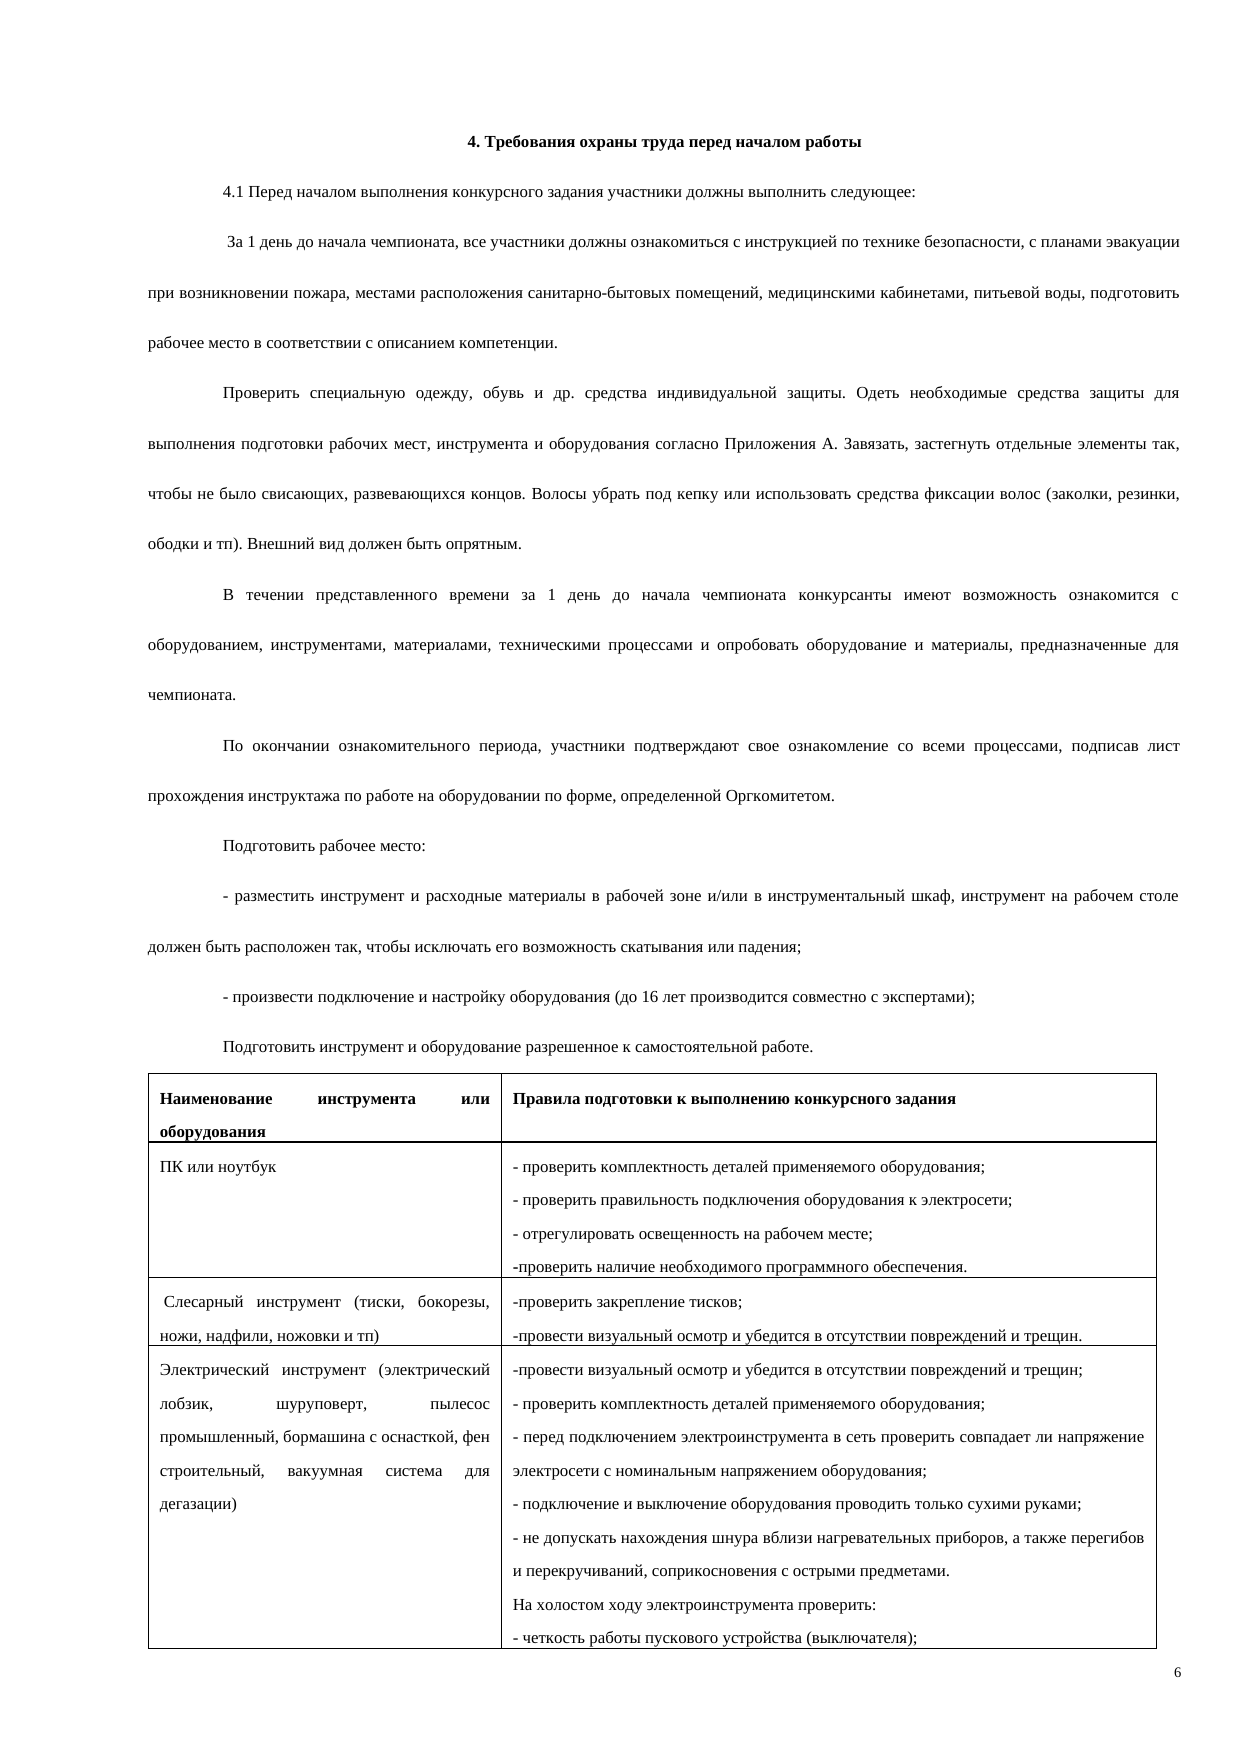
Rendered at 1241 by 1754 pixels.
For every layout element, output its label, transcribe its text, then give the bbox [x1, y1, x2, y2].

table_cell -проверить закрепление тисков; -провести визуальный осмотр и убедится в отсутствии повреждений и трещин. [502, 1278, 1156, 1345]
text - разместить инструмент и расходные материалы в рабочей зоне и/или в инструментальный шкаф, инструмент на рабочем столе должен быть расположен так, чтобы исключать его возможность скатывания или падения; [148, 872, 1181, 956]
table_cell - проверить комплектность деталей применяемого оборудования; - проверить правильность подключения оборудования к электросети; - отрегулировать освещенность на рабочем месте; -проверить наличие необходимого программного обеспечения. [502, 1143, 1156, 1277]
table_header Наименование инструмента или оборудования [149, 1074, 501, 1141]
table_cell ПК или ноутбук [149, 1143, 501, 1277]
text Подготовить инструмент и оборудование разрешенное к самостоятельной работе. [148, 1023, 1181, 1057]
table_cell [149, 1346, 501, 1648]
text По окончании ознакомительного периода, участники подтверждают свое ознакомление со всеми процессами, подписав лист прохождения инструктажа по работе на оборудовании по форме, определенной Оргкомитетом. [148, 721, 1181, 805]
text За 1 день до начала чемпионата, все участники должны ознакомиться с инструкцией по технике безопасности, с планами эвакуации при возникновении пожара, местами расположения санитарно-бытовых помещений, медицинскими кабинетами, питьевой воды, подготовить рабочее место в соответствии с описанием компетенции. [148, 218, 1181, 352]
table_header Правила подготовки к выполнению конкурсного задания [502, 1074, 1156, 1141]
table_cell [502, 1346, 1156, 1648]
text 4.1 Перед началом выполнения конкурсного задания участники должны выполнить следующее: [148, 168, 1181, 201]
text 4. Требования охраны труда перед началом работы [148, 117, 1181, 151]
table_cell Слесарный инструмент (тиски, бокорезы, ножи, надфили, ножовки и тп) [149, 1278, 501, 1345]
text Подготовить рабочее место: [148, 822, 1181, 855]
text Проверить специальную одежду, обувь и др. средства индивидуальной защиты. Одеть необходимые средства защиты для выполнения подготовки рабочих мест, инструмента и оборудования согласно Приложения А. Завязать, застегнуть отдельные элементы так, чтобы не было свисающих, развевающихся концов. Волосы убрать под кепку или использовать средства фиксации волос (заколки, резинки, ободки и тп). Внешний вид должен быть опрятным. [148, 369, 1181, 553]
text - произвести подключение и настройку оборудования (до 16 лет производится совместно с экспертами); [148, 973, 1181, 1006]
text В течении представленного времени за 1 день до начала чемпионата конкурсанты имеют возможность ознакомится с оборудованием, инструментами, материалами, техническими процессами и опробовать оборудование и материалы, предназначенные для чемпионата. [148, 570, 1181, 704]
